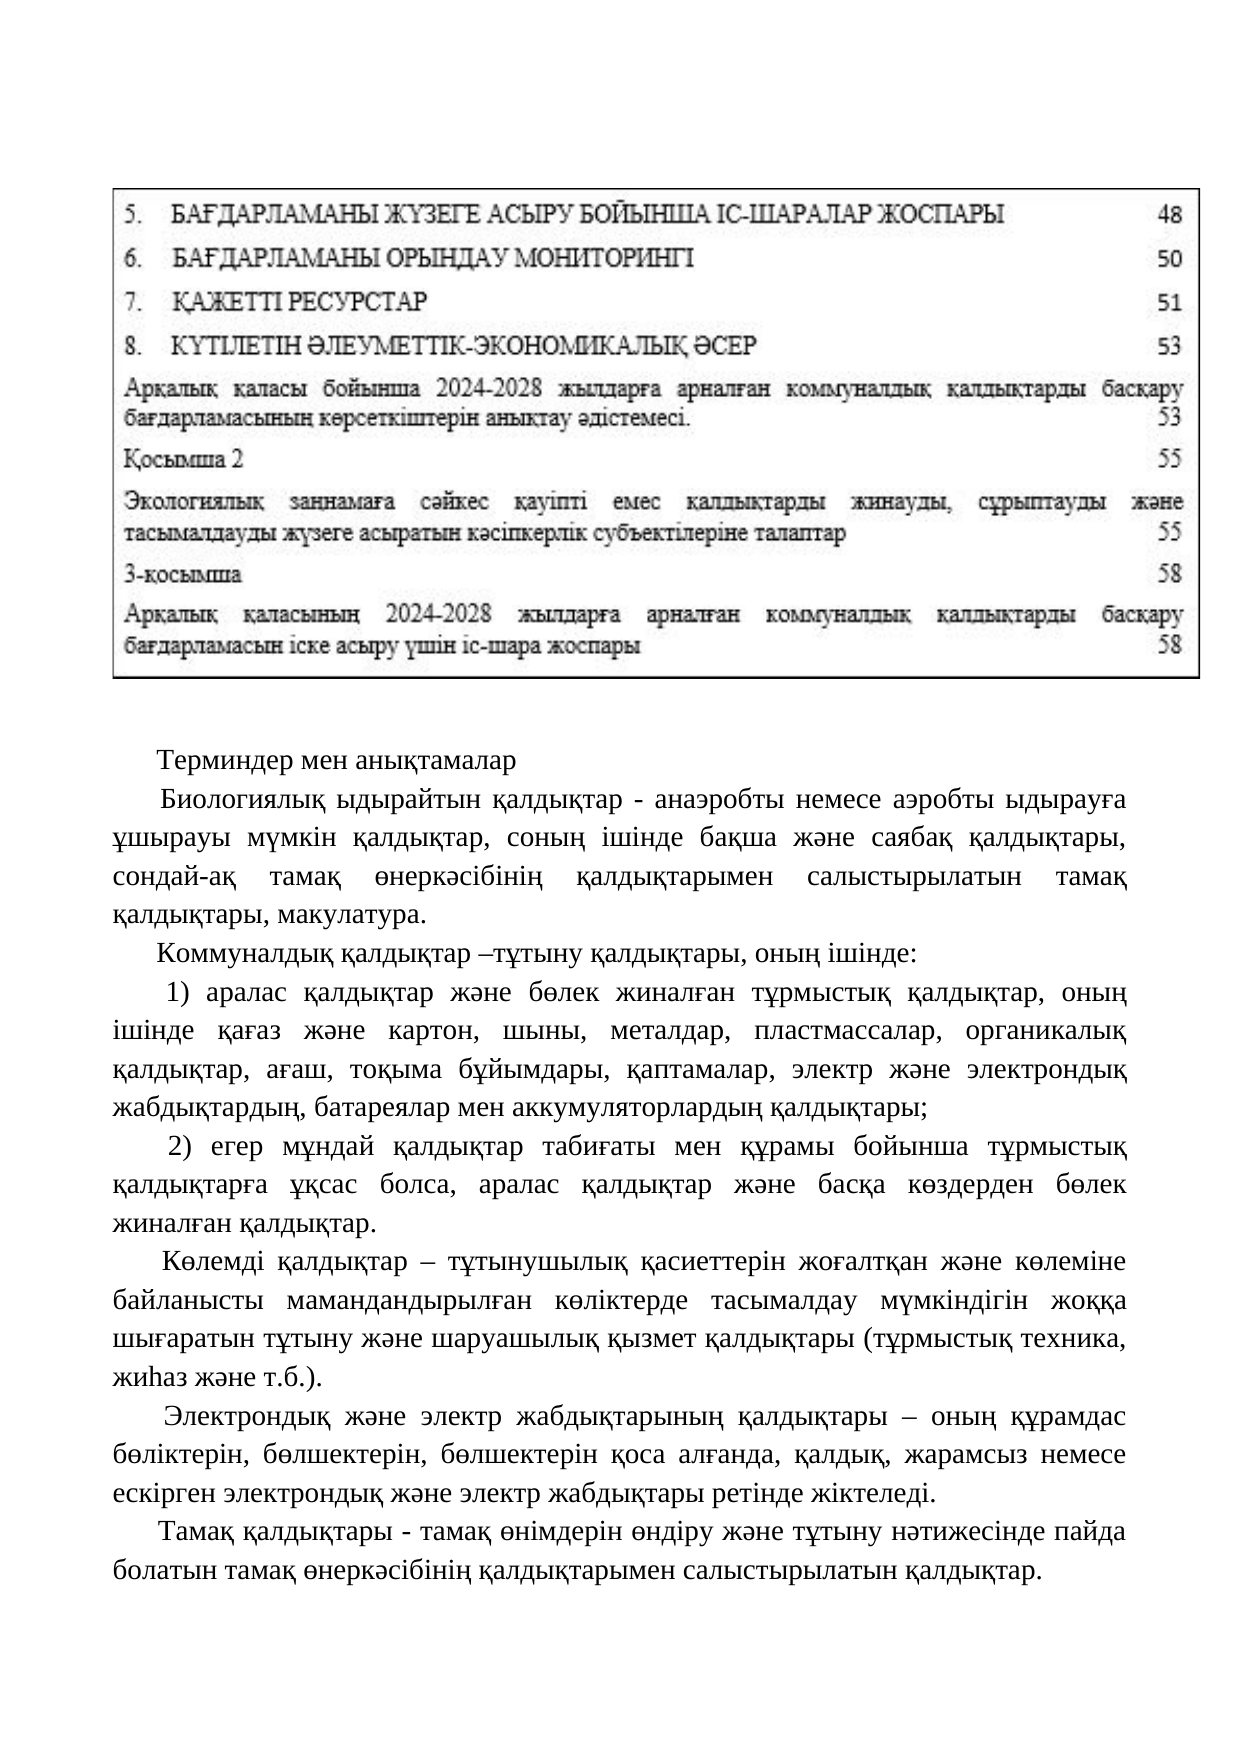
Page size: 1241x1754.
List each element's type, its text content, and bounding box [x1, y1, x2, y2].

text 1) аралас қалдықтар және бөлек жиналған тұрмыстық қалдықтар, оның ішінде қағаз және картон, шыны, металдар, пластмассалар, органикалық қалдықтар, ағаш, тоқыма бұйымдары, қаптамалар, электр және электрондық жабдықтардың, батареялар мен аккумуляторлардың қалдықтары; [112, 974, 1128, 1123]
text 2) егер мұндай қалдықтар табиғаты мен құрамы бойынша тұрмыстық қалдықтарға ұқсас болса, аралас қалдықтар және басқа көздерден бөлек жиналған қалдықтар. [112, 1128, 1128, 1238]
text Тамақ қалдықтары - тамақ өнімдерін өндіру және тұтыну нәтижесінде пайда болатын тамақ өнеркәсібінің қалдықтарымен салыстырылатын қалдықтар. [112, 1513, 1128, 1585]
picture [112, 188, 1200, 679]
text Биологиялық ыдырайтын қалдықтар - анаэробты немесе аэробты ыдырауға ұшырауы мүмкін қалдықтар, соның ішінде бақша және саябақ қалдықтары, сондай-ақ тамақ өнеркәсібінің қалдықтарымен салыстырылатын тамақ қалдықтары, макулатура. [112, 781, 1128, 930]
text Электрондық және электр жабдықтарының қалдықтары – оның құрамдас бөліктерін, бөлшектерін, бөлшектерін қоса алғанда, қалдық, жарамсыз немесе ескірген электрондық және электр жабдықтары ретінде жіктеледі. [112, 1398, 1128, 1508]
text Көлемді қалдықтар – тұтынушылық қасиеттерін жоғалтқан және көлеміне байланысты мамандандырылған көліктерде тасымалдау мүмкіндігін жоққа шығаратын тұтыну және шаруашылық қызмет қалдықтары (тұрмыстық техника, жиһаз және т.б.). [112, 1243, 1128, 1393]
text Коммуналдық қалдықтар –тұтыну қалдықтары, оның ішінде: [112, 935, 1128, 969]
text Терминдер мен анықтамалар [112, 742, 1128, 776]
